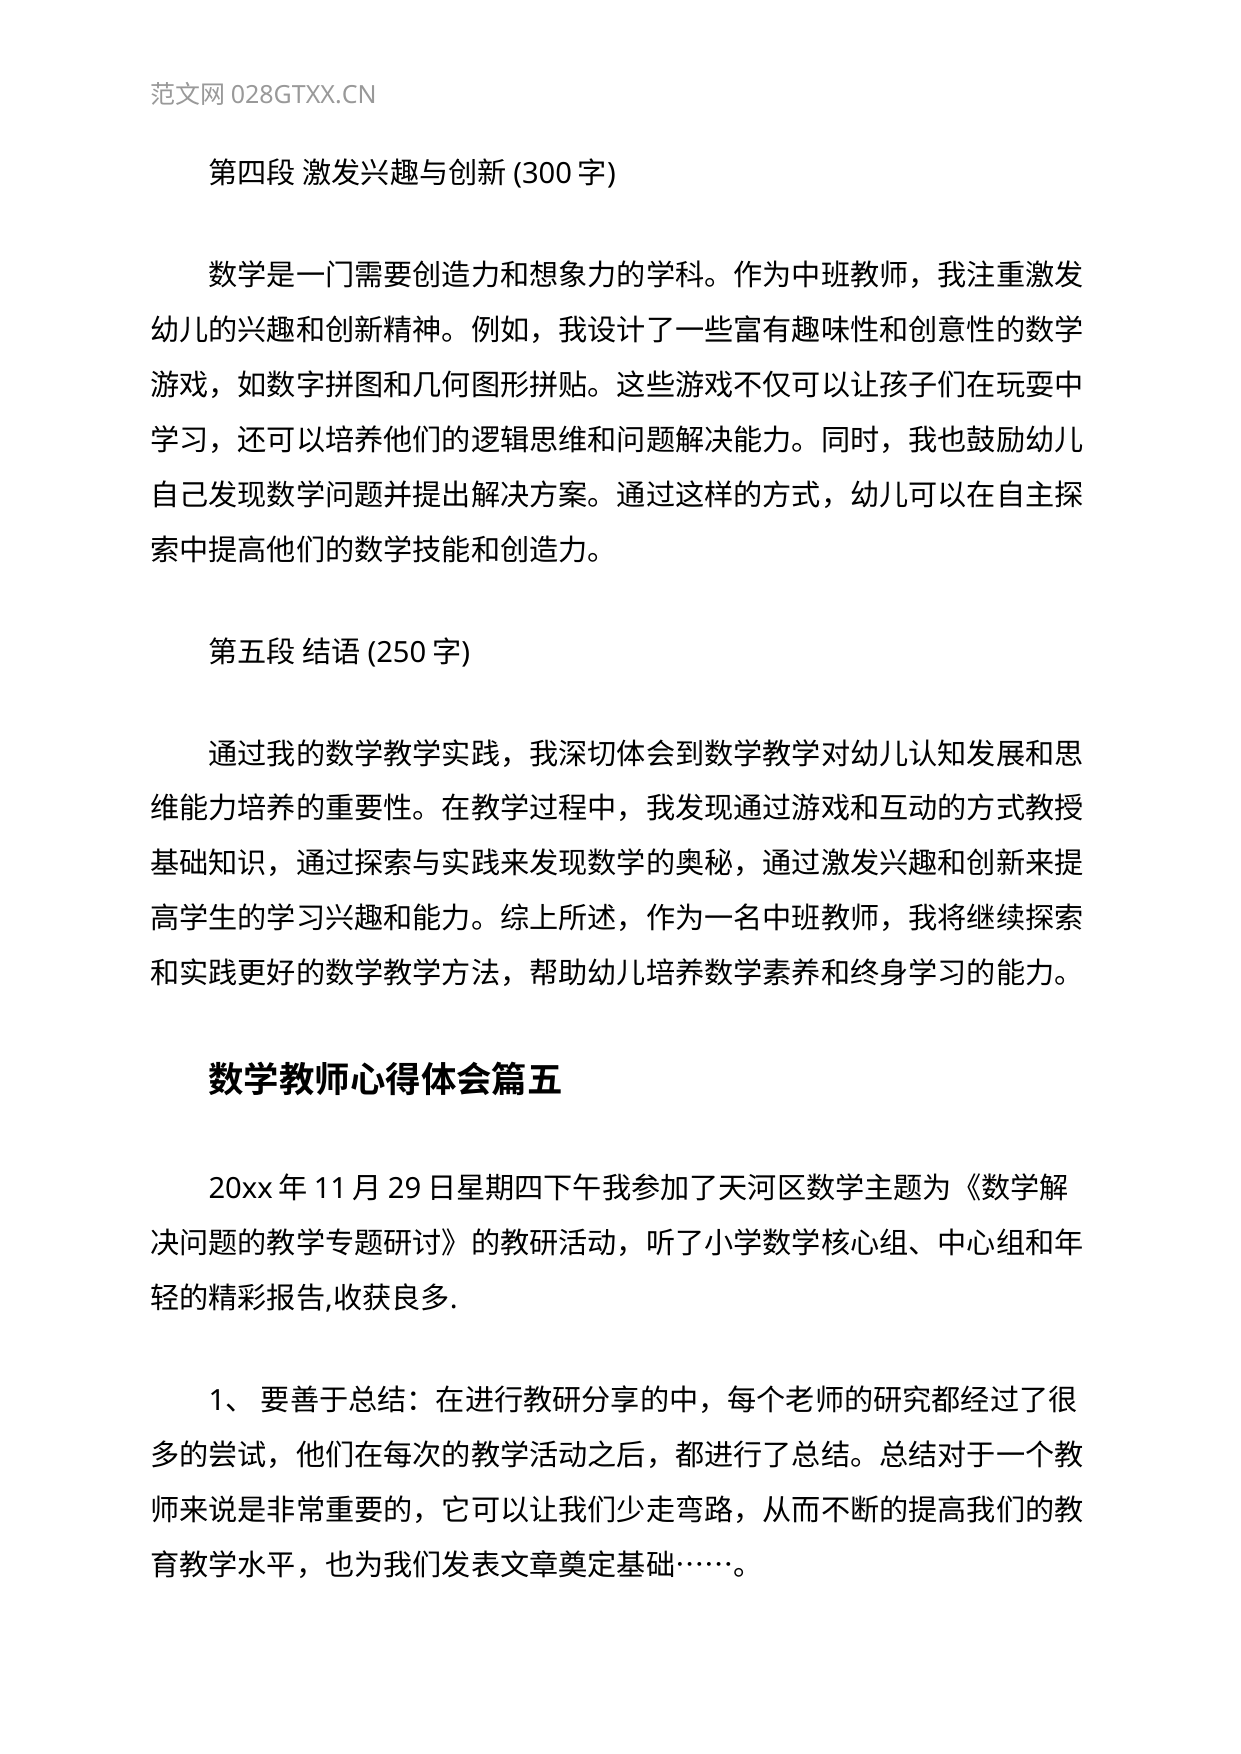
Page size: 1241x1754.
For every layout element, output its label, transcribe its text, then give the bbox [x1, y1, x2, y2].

text 1、 要善于总结：在进行教研分享的中，每个老师的研究都经过了很多的尝试，他们在每次的教学活动之后，都进行了总结。总结对于一个教师来说是非常重要的，它可以让我们少走弯路，从而不断的提高我们的教育教学水平，也为我们发表文章奠定基础……。 [150, 1377, 1090, 1584]
text 数学是一门需要创造力和想象力的学科。作为中班教师，我注重激发幼儿的兴趣和创新精神。例如，我设计了一些富有趣味性和创意性的数学游戏，如数字拼图和几何图形拼贴。这些游戏不仅可以让孩子们在玩耍中学习，还可以培养他们的逻辑思维和问题解决能力。同时，我也鼓励幼儿自己发现数学问题并提出解决方案。通过这样的方式，幼儿可以在自主探索中提高他们的数学技能和创造力。 [150, 252, 1090, 569]
text 通过我的数学教学实践，我深切体会到数学教学对幼儿认知发展和思维能力培养的重要性。在教学过程中，我发现通过游戏和互动的方式教授基础知识，通过探索与实践来发现数学的奥秘，通过激发兴趣和创新来提高学生的学习兴趣和能力。综上所述，作为一名中班教师，我将继续探索和实践更好的数学教学方法，帮助幼儿培养数学素养和终身学习的能力。 [150, 730, 1090, 992]
text 数学教师心得体会篇五 [150, 1052, 1090, 1103]
text 第四段 激发兴趣与创新 (300字) [150, 150, 1090, 192]
text 第五段 结语 (250字) [150, 628, 1090, 671]
text 20xx年11月29日星期四下午我参加了天河区数学主题为《数学解决问题的教学专题研讨》的教研活动，听了小学数学核心组、中心组和年轻的精彩报告,收获良多. [150, 1165, 1090, 1317]
